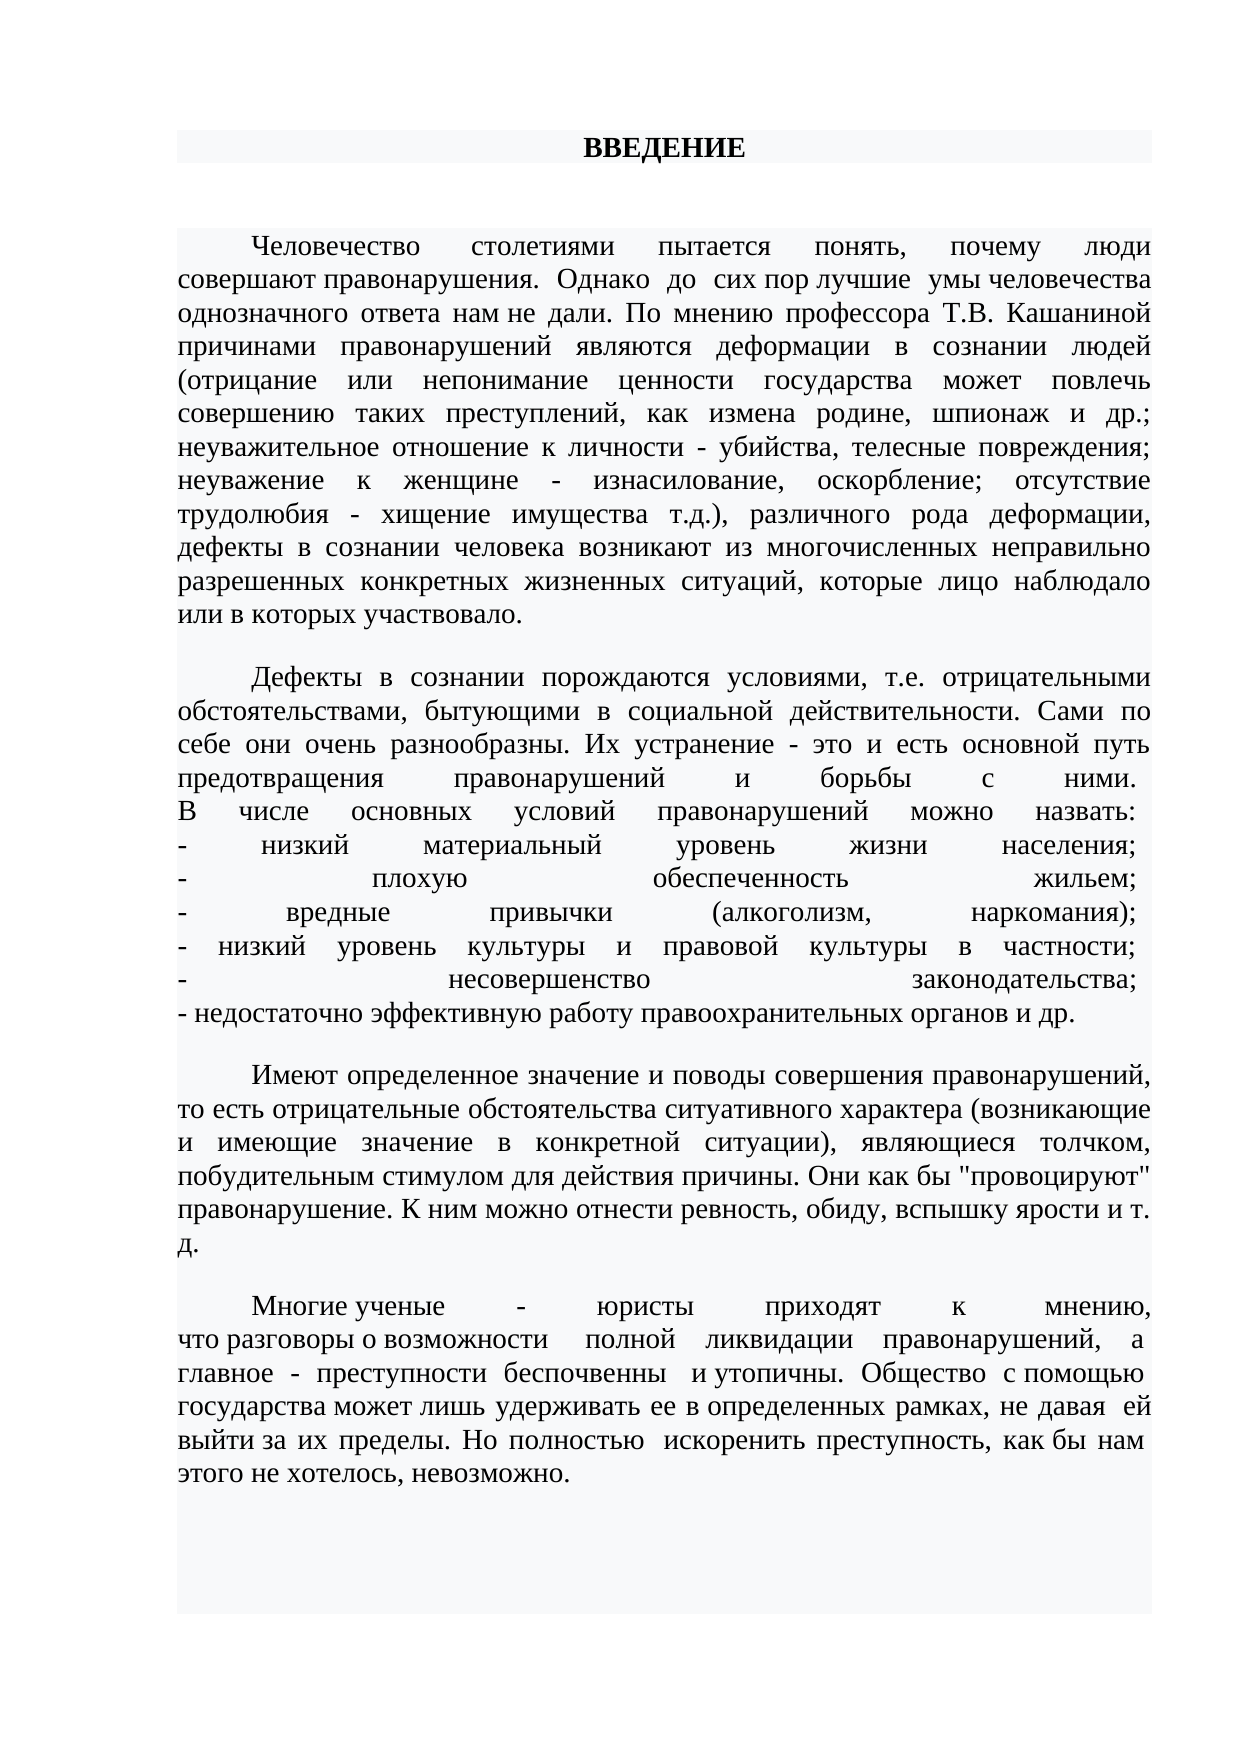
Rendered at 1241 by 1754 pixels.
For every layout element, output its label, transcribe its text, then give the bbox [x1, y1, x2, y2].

text Многие ученые - юристы приходят к мнению, что разговоры о возможности полной ликвидации правонарушений, а главное - преступности беспочвенны и утопичны. Общество с помощью государства может лишь удерживать ее в определенных рамках, не давая ей выйти за их пределы. Но полностью искоренить преступность, как бы нам этого не хотелось, невозможно. [177, 1288, 1152, 1489]
subtitle ВВЕДЕНИЕ [177, 130, 1152, 163]
text Дефекты в сознании порождаются условиями, т.е. отрицательными обстоятельствами, бытующими в социальной действительности. Сами по себе они очень разнообразны. Их устранение - это и есть основной путь предотвращения правонарушений и борьбы с ними. В числе основных условий правонарушений можно назвать: - низкий материальный уровень жизни населения; - плохую обеспеченность жильем; - вредные привычки (алкоголизм, наркомания); - низкий уровень культуры и правовой культуры в частности; - несовершенство законодательства; - недостаточно эффективную работу правоохранительных органов и др. [177, 659, 1152, 1028]
text Человечество столетиями пытается понять, почему люди совершают правонарушения. Однако до сих пор лучшие умы человечества однозначного ответа нам не дали. По мнению профессора Т.В. Кашаниной причинами правонарушений являются деформации в сознании людей (отрицание или непонимание ценности государства может повлечь совершению таких преступлений, как измена родине, шпионаж и др.; неуважительное отношение к личности - убийства, телесные повреждения; неуважение к женщине - изнасилование, оскорбление; отсутствие трудолюбия - хищение имущества т.д.), различного рода деформации, дефекты в сознании человека возникают из многочисленных неправильно разрешенных конкретных жизненных ситуаций, которые лицо наблюдало или в которых участвовало. [177, 228, 1152, 630]
text Имеют определенное значение и поводы совершения правонарушений, то есть отрицательные обстоятельства ситуативного характера (возникающие и имеющие значение в конкретной ситуации), являющиеся толчком, побудительным стимулом для действия причины. Они как бы "провоцируют" правонарушение. К ним можно отнести ревность, обиду, вспышку ярости и т. д. [177, 1057, 1152, 1259]
